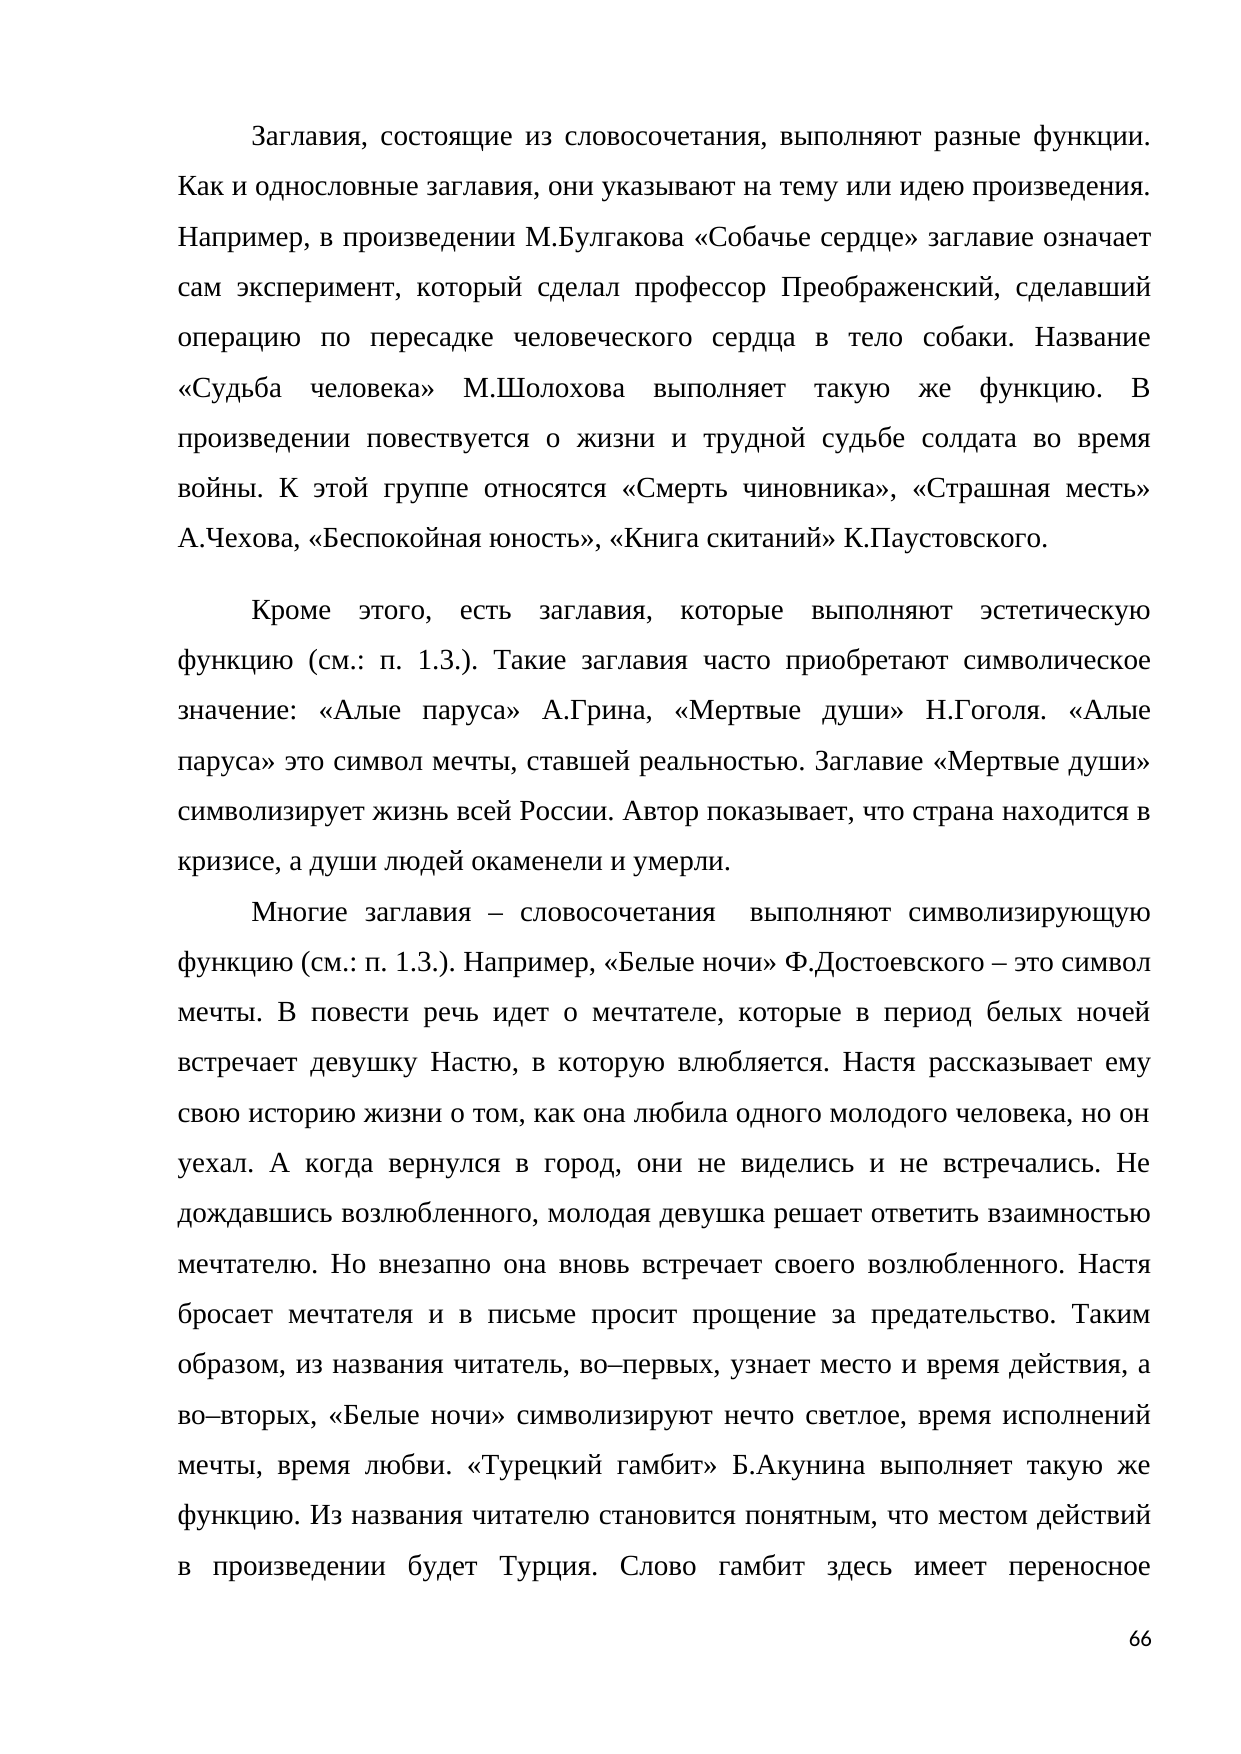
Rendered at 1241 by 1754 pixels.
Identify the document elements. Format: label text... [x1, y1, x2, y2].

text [177, 894, 1152, 1581]
text Кроме этого, есть заглавия, которые выполняют эстетическую функцию (см.: п. 1.3.). Такие заглавия часто приобретают символическое значение: «Алые паруса» А.Грина, «Мертвые души» Н.Гоголя. «Алые паруса» это символ мечты, ставшей реальностью. Заглавие «Мертвые души» символизирует жизнь всей России. Автор показывает, что страна находится в кризисе, а души людей окаменели и умерли. [177, 592, 1152, 877]
text Заглавия, состоящие из словосочетания, выполняют разные функции. Как и однословные заглавия, они указывают на тему или идею произведения. Например, в произведении М.Булгакова «Собачье сердце» заглавие означает сам эксперимент, который сделал профессор Преображенский, сделавший операцию по пересадке человеческого сердца в тело собаки. Название «Судьба человека» М.Шолохова выполняет такую же функцию. В произведении повествуется о жизни и трудной судьбе солдата во время войны. К этой группе относятся «Смерть чиновника», «Страшная месть» А.Чехова, «Беспокойная юность», «Книга скитаний» К.Паустовского. [177, 118, 1152, 554]
